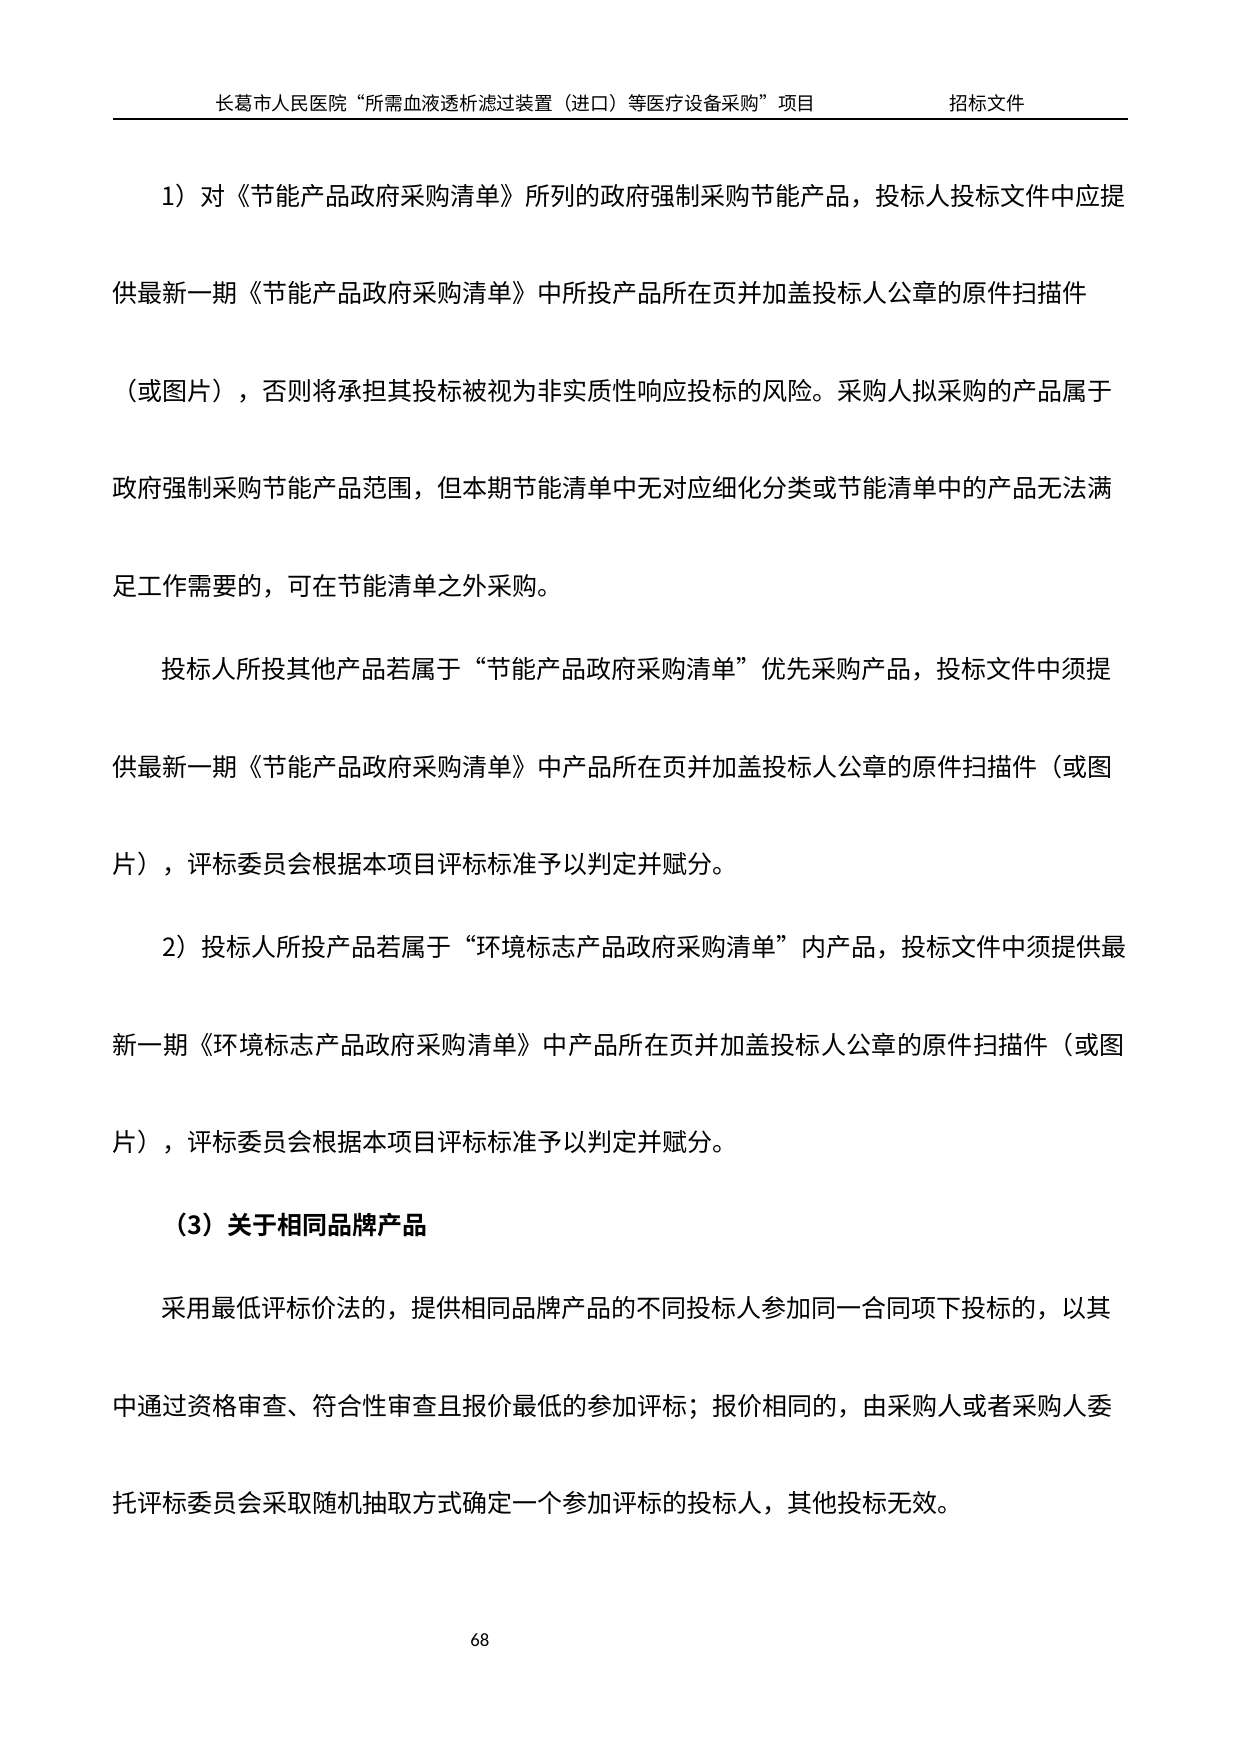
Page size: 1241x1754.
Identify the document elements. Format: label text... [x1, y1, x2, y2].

text 2）投标人所投产品若属于“环境标志产品政府采购清单”内产品，投标文件中须提供最新一期《环境标志产品政府采购清单》中产品所在页并加盖投标人公章的原件扫描件（或图片），评标委员会根据本项目评标标准予以判定并赋分。 [112, 913, 1128, 1173]
text 采用最低评标价法的，提供相同品牌产品的不同投标人参加同一合同项下投标的，以其中通过资格审查、符合性审查且报价最低的参加评标；报价相同的，由采购人或者采购人委托评标委员会采取随机抽取方式确定一个参加评标的投标人，其他投标无效。 [112, 1274, 1128, 1534]
text 1）对《节能产品政府采购清单》所列的政府强制采购节能产品，投标人投标文件中应提供最新一期《节能产品政府采购清单》中所投产品所在页并加盖投标人公章的原件扫描件（或图片），否则将承担其投标被视为非实质性响应投标的风险。采购人拟采购的产品属于政府强制采购节能产品范围，但本期节能清单中无对应细化分类或节能清单中的产品无法满足工作需要的，可在节能清单之外采购。 [112, 162, 1128, 617]
text （3）关于相同品牌产品 [112, 1191, 1128, 1256]
text 投标人所投其他产品若属于“节能产品政府采购清单”优先采购产品，投标文件中须提供最新一期《节能产品政府采购清单》中产品所在页并加盖投标人公章的原件扫描件（或图片），评标委员会根据本项目评标标准予以判定并赋分。 [112, 635, 1128, 895]
